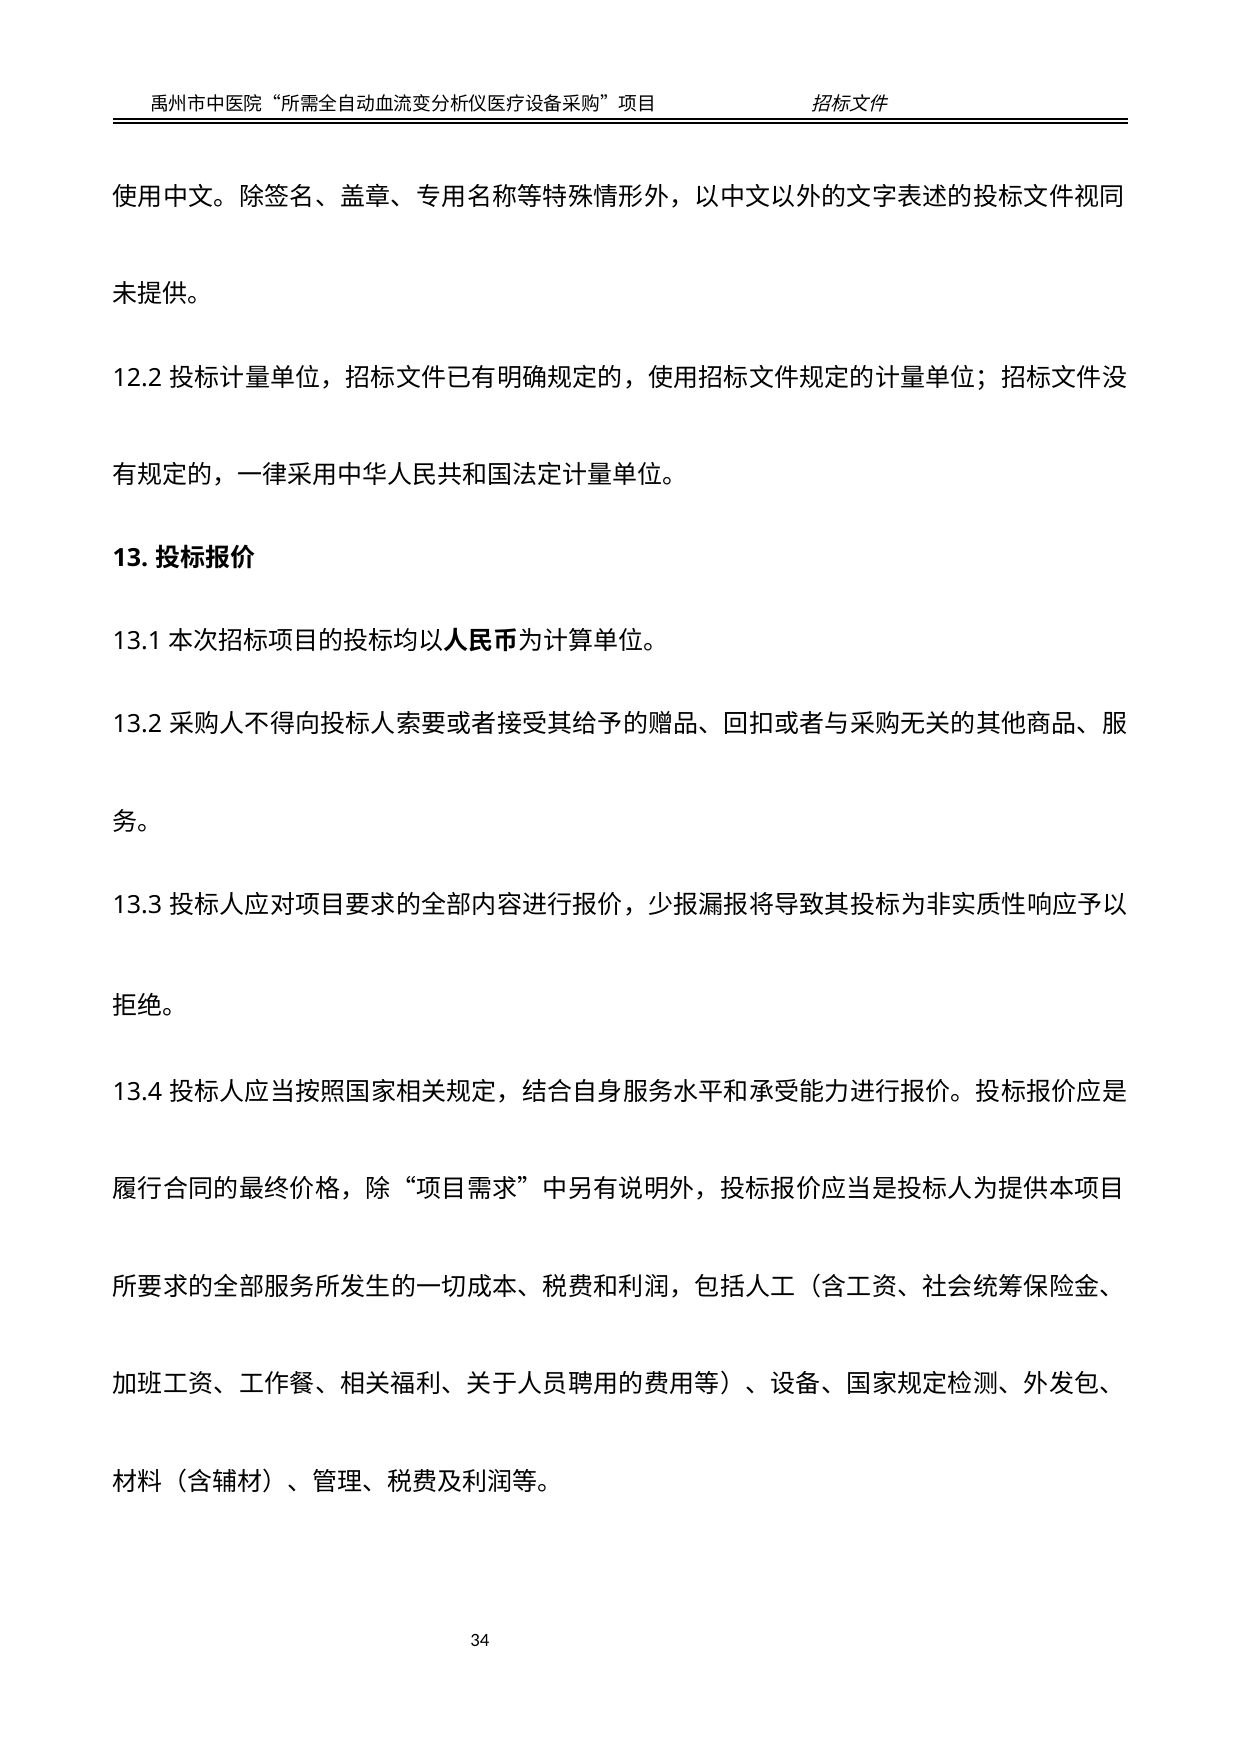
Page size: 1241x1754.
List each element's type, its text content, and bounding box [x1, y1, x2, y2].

list 13.3 投标人应对项目要求的全部内容进行报价，少报漏报将导致其投标为非实质性响应予以拒绝。 [112, 870, 1128, 1036]
text 13.4 投标人应当按照国家相关规定，结合自身服务水平和承受能力进行报价。投标报价应是履行合同的最终价格，除“项目需求”中另有说明外，投标报价应当是投标人为提供本项目所要求的全部服务所发生的一切成本、税费和利润，包括人工（含工资、社会统筹保险金、加班工资、工作餐、相关福利、关于人员聘用的费用等）、设备、国家规定检测、外发包、材料（含辅材）、管理、税费及利润等。 [112, 1057, 1128, 1512]
text 13. 投标报价 [112, 523, 1128, 588]
text 13.2 采购人不得向投标人索要或者接受其给予的赠品、回扣或者与采购无关的其他商品、服务。 [112, 689, 1128, 852]
text 12.2 投标计量单位，招标文件已有明确规定的，使用招标文件规定的计量单位；招标文件没有规定的，一律采用中华人民共和国法定计量单位。 [112, 343, 1128, 505]
text 13.1 本次招标项目的投标均以人民币为计算单位。 [112, 606, 1128, 671]
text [112, 162, 1128, 324]
